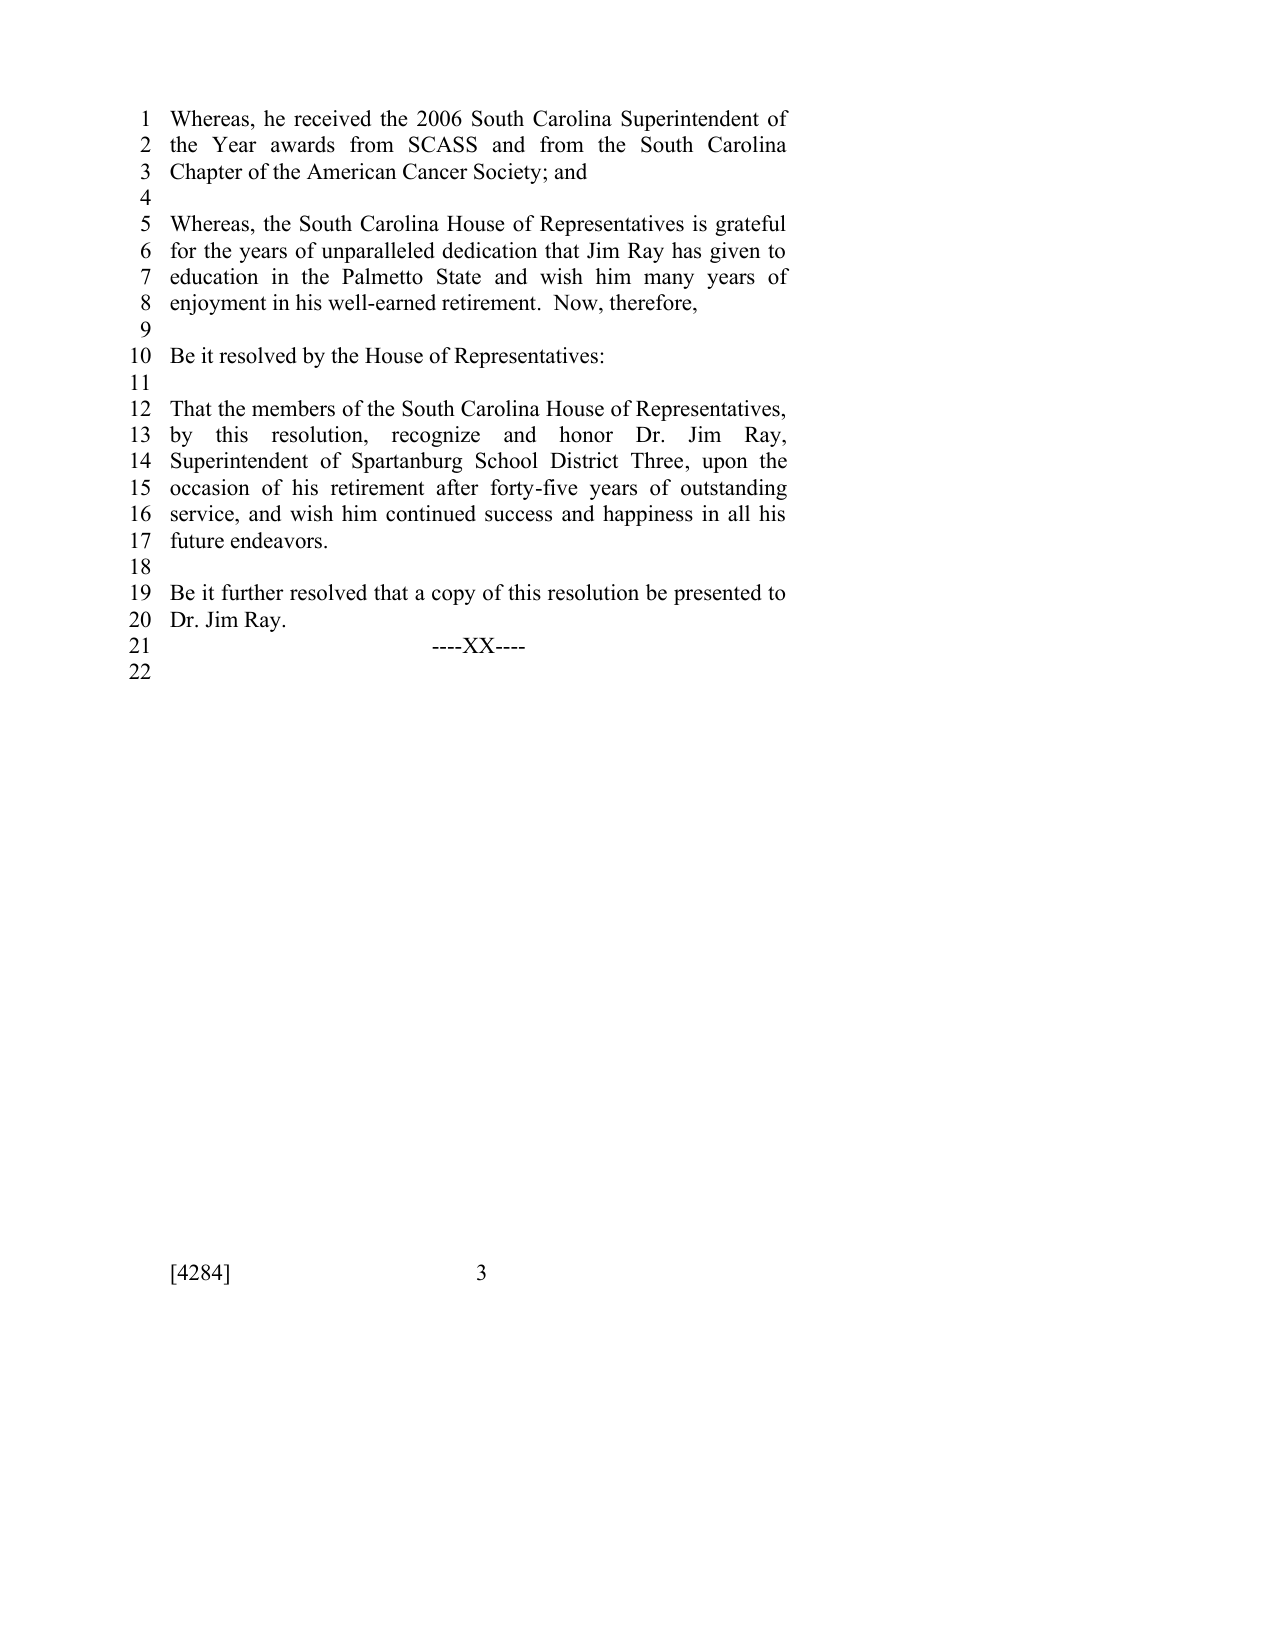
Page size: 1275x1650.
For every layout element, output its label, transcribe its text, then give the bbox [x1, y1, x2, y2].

text Whereas, he received the 2006 South Carolina Superintendent of the Year awards from SCASS and from the South Carolina Chapter of the American Cancer Society; and [169, 105, 787, 184]
text That the members of the South Carolina House of Representatives, by this resolution, recognize and honor Dr. Jim Ray, Superintendent of Spartanburg School District Three, upon the occasion of his retirement after forty-five years of outstanding service, and wish him continued success and happiness in all his future endeavors. [169, 395, 787, 553]
text Whereas, the South Carolina House of Representatives is grateful for the years of unparalleled dedication that Jim Ray has given to education in the Palmetto State and wish him many years of enjoyment in his well-earned retirement. Now, therefore, [169, 210, 787, 316]
text ----XX---- [169, 632, 787, 658]
text Be it resolved by the House of Representatives: [169, 342, 787, 368]
text Be it further resolved that a copy of this resolution be presented to Dr. Jim Ray. [169, 579, 787, 632]
